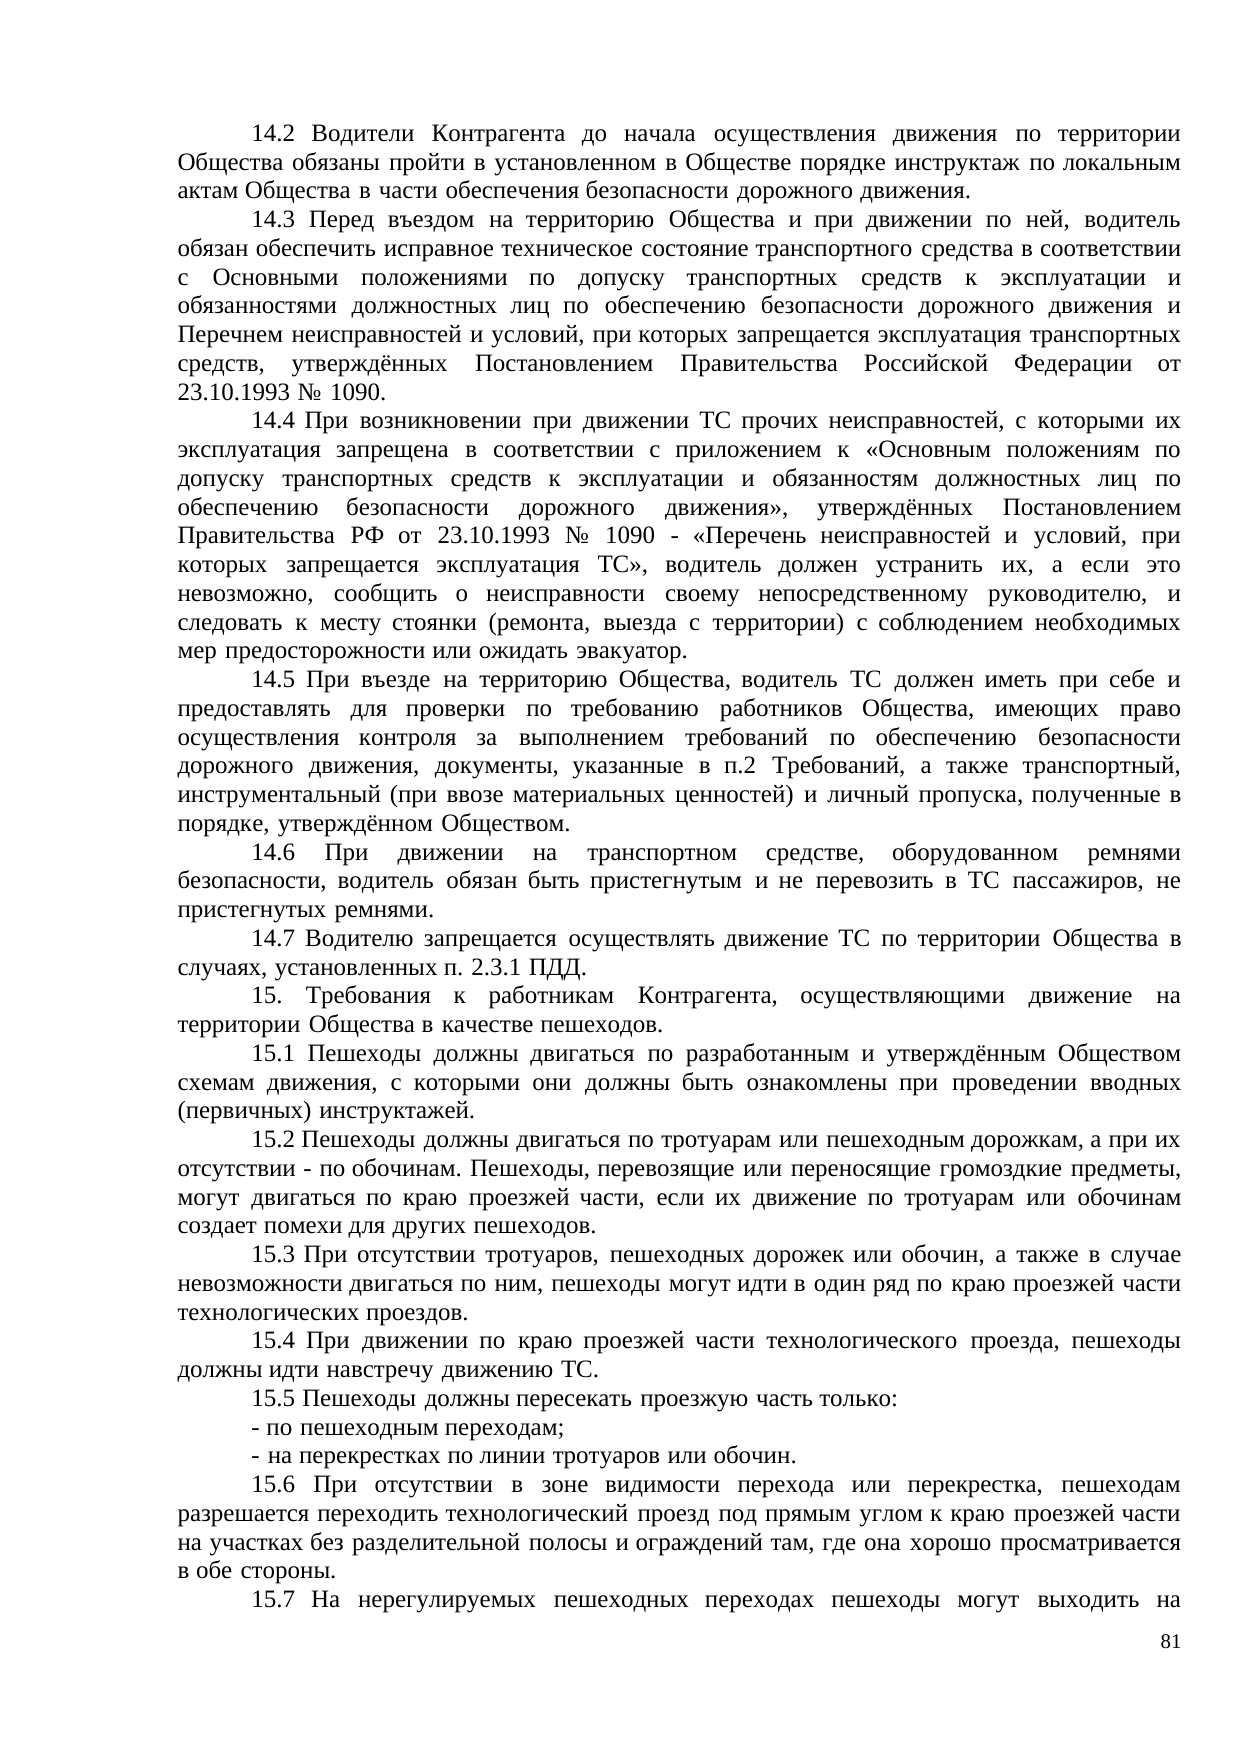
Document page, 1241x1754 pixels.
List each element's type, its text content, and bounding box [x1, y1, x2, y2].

text 14.3 Перед въездом на территорию Общества и при движении по ней, водитель обязан обеспечить исправное техническое состояние транспортного средства в соответствии с Основными положениями по допуску транспортных средств к эксплуатации и обязанностями должностных лиц по обеспечению безопасности дорожного движения и Перечнем неисправностей и условий, при которых запрещается эксплуатация транспортных средств, утверждённых Постановлением Правительства Российской Федерации от 23.10.1993 № 1090. [177, 204, 1181, 406]
text 15.2 Пешеходы должны двигаться по тротуарам или пешеходным дорожкам, а при их отсутствии - по обочинам. Пешеходы, перевозящие или переносящие громоздкие предметы, могут двигаться по краю проезжей части, если их движение по тротуарам или обочинам создает помехи для других пешеходов. [177, 1124, 1181, 1239]
text 14.4 При возникновении при движении ТС прочих неисправностей, с которыми их эксплуатация запрещена в соответствии с приложением к «Основным положениям по допуску транспортных средств к эксплуатации и обязанностям должностных лиц по обеспечению безопасности дорожного движения», утверждённых Постановлением Правительства РФ от 23.10.1993 № 1090 - «Перечень неисправностей и условий, при которых запрещается эксплуатация ТС», водитель должен устранить их, а если это невозможно, сообщить о неисправности своему непосредственному руководителю, и следовать к месту стоянки (ремонта, выезда с территории) с соблюдением необходимых мер предосторожности или ожидать эвакуатор. [177, 406, 1181, 664]
text 15.1 Пешеходы должны двигаться по разработанным и утверждённым Обществом схемам движения, с которыми они должны быть ознакомлены при проведении вводных (первичных) инструктажей. [177, 1038, 1181, 1124]
text 15.6 При отсутствии в зоне видимости перехода или перекрестка, пешеходам разрешается переходить технологический проезд под прямым углом к краю проезжей части на участках без разделительной полосы и ограждений там, где она хорошо просматривается в обе стороны. [177, 1469, 1181, 1584]
text 15.3 При отсутствии тротуаров, пешеходных дорожек или обочин, а также в случае невозможности двигаться по ним, пешеходы могут идти в один ряд по краю проезжей части технологических проездов. [177, 1239, 1181, 1326]
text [177, 1584, 1181, 1613]
text 14.7 Водителю запрещается осуществлять движение ТС по территории Общества в случаях, установленных п. 2.3.1 ПДД. [177, 923, 1181, 981]
text 15.5 Пешеходы должны пересекать проезжую часть только: [177, 1383, 1181, 1412]
text 14.6 При движении на транспортном средстве, оборудованном ремнями безопасности, водитель обязан быть пристегнутым и не перевозить в ТС пассажиров, не пристегнутых ремнями. [177, 837, 1181, 923]
text - по пешеходным переходам; [177, 1412, 1181, 1441]
text 15. Требования к работникам Контрагента, осуществляющими движение на территории Общества в качестве пешеходов. [177, 981, 1181, 1038]
text - на перекрестках по линии тротуаров или обочин. [177, 1441, 1181, 1469]
text 15.4 При движении по краю проезжей части технологического проезда, пешеходы должны идти навстречу движению ТС. [177, 1326, 1181, 1383]
text 14.5 При въезде на территорию Общества, водитель ТС должен иметь при себе и предоставлять для проверки по требованию работников Общества, имеющих право осуществления контроля за выполнением требований по обеспечению безопасности дорожного движения, документы, указанные в п.2 Требований, а также транспортный, инструментальный (при ввозе материальных ценностей) и личный пропуска, полученные в порядке, утверждённом Обществом. [177, 664, 1181, 837]
text 14.2 Водители Контрагента до начала осуществления движения по территории Общества обязаны пройти в установленном в Обществе порядке инструктаж по локальным актам Общества в части обеспечения безопасности дорожного движения. [177, 118, 1181, 204]
